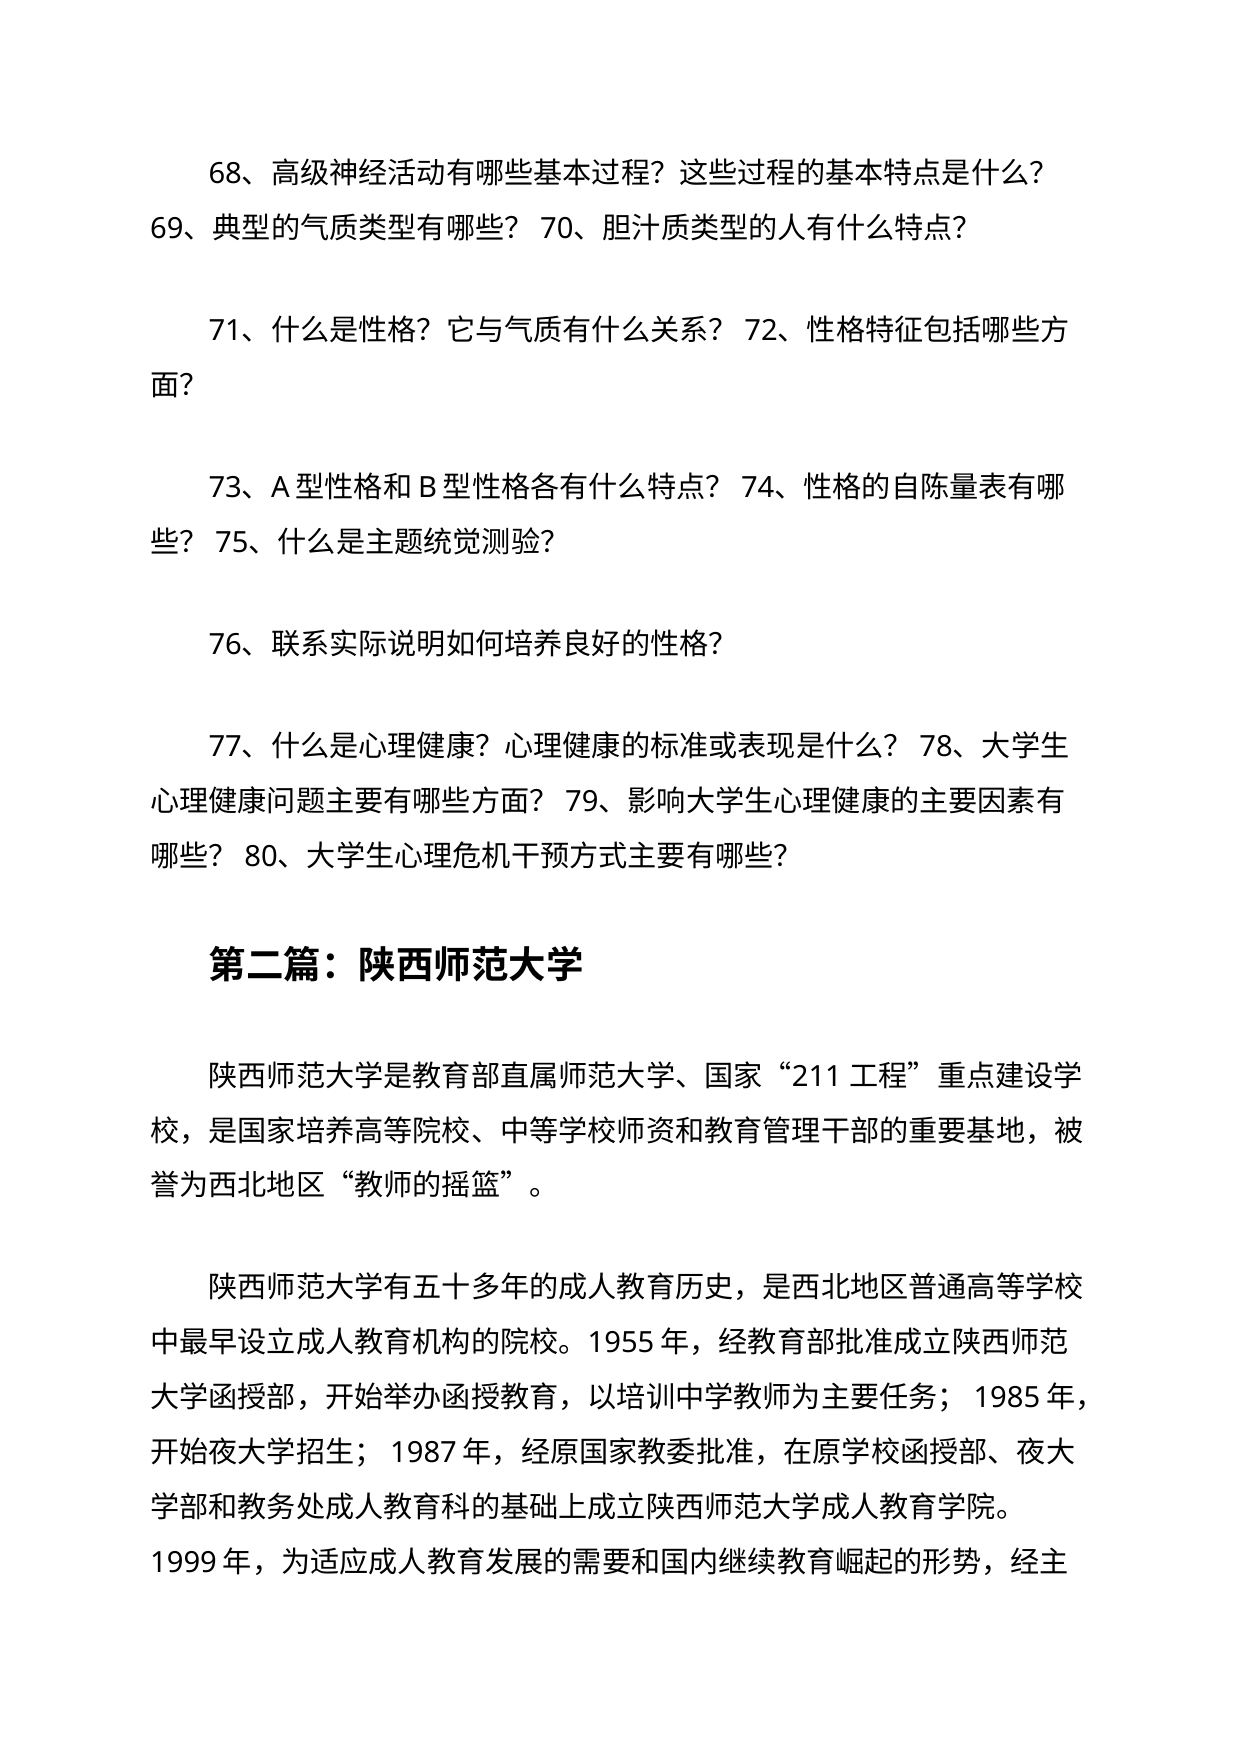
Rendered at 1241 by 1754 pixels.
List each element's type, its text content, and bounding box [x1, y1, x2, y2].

text 陕西师范大学是教育部直属师范大学、国家“211 工程”重点建设学校，是国家培养高等院校、中等学校师资和教育管理干部的重要基地，被誉为西北地区“教师的摇篮”。 [150, 1052, 1090, 1204]
text 68、高级神经活动有哪些基本过程？这些过程的基本特点是什么？ 69、典型的气质类型有哪些？ 70、胆汁质类型的人有什么特点？ [150, 150, 1090, 247]
text 71、什么是性格？它与气质有什么关系？ 72、性格特征包括哪些方面？ [150, 307, 1090, 404]
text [150, 1264, 1090, 1581]
text 73、A型性格和B型性格各有什么特点？ 74、性格的自陈量表有哪些？ 75、什么是主题统觉测验？ [150, 464, 1090, 561]
text 第二篇：陕西师范大学 [150, 935, 1090, 989]
text 77、什么是心理健康？心理健康的标准或表现是什么？ 78、大学生心理健康问题主要有哪些方面？ 79、影响大学生心理健康的主要因素有哪些？ 80、大学生心理危机干预方式主要有哪些？ [150, 723, 1090, 875]
text 76、联系实际说明如何培养良好的性格？ [150, 621, 1090, 663]
